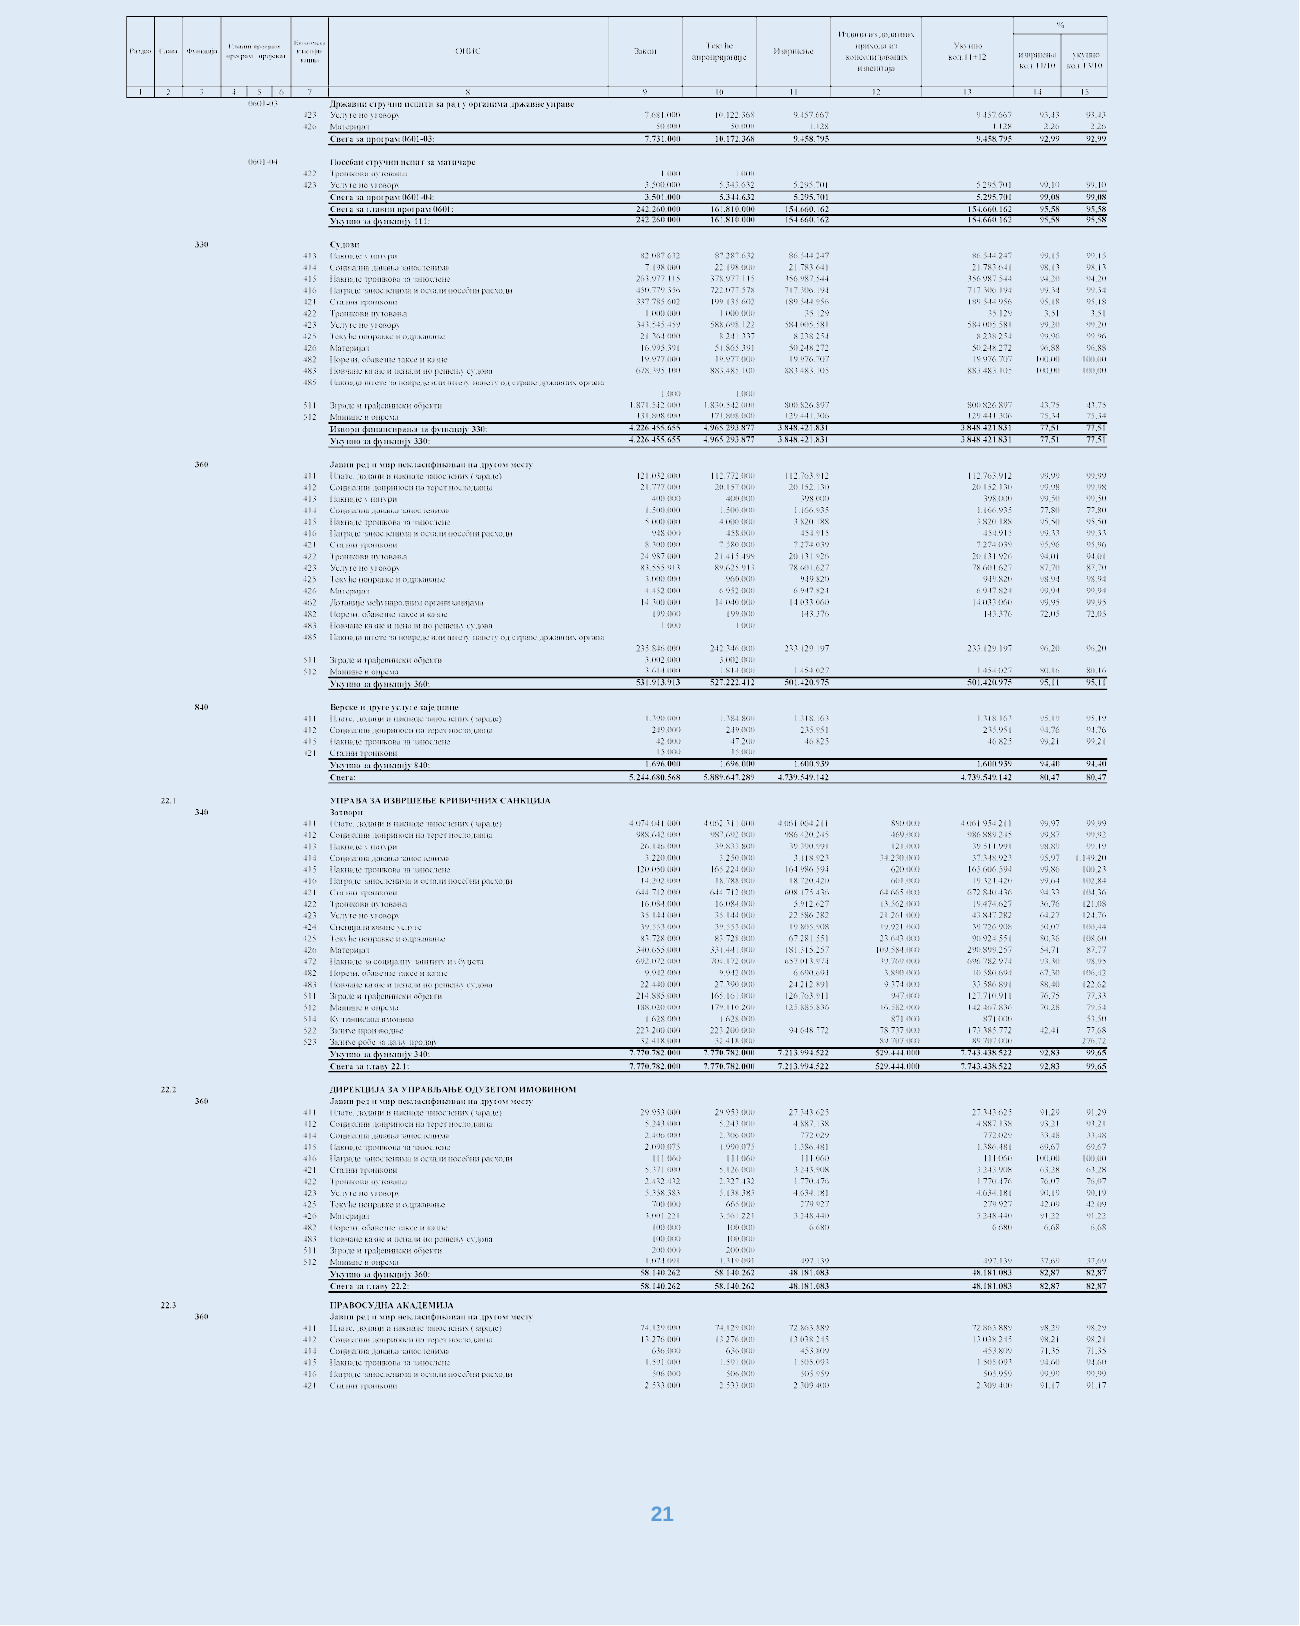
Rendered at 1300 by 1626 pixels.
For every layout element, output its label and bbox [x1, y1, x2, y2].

picture [126, 16, 1108, 1390]
